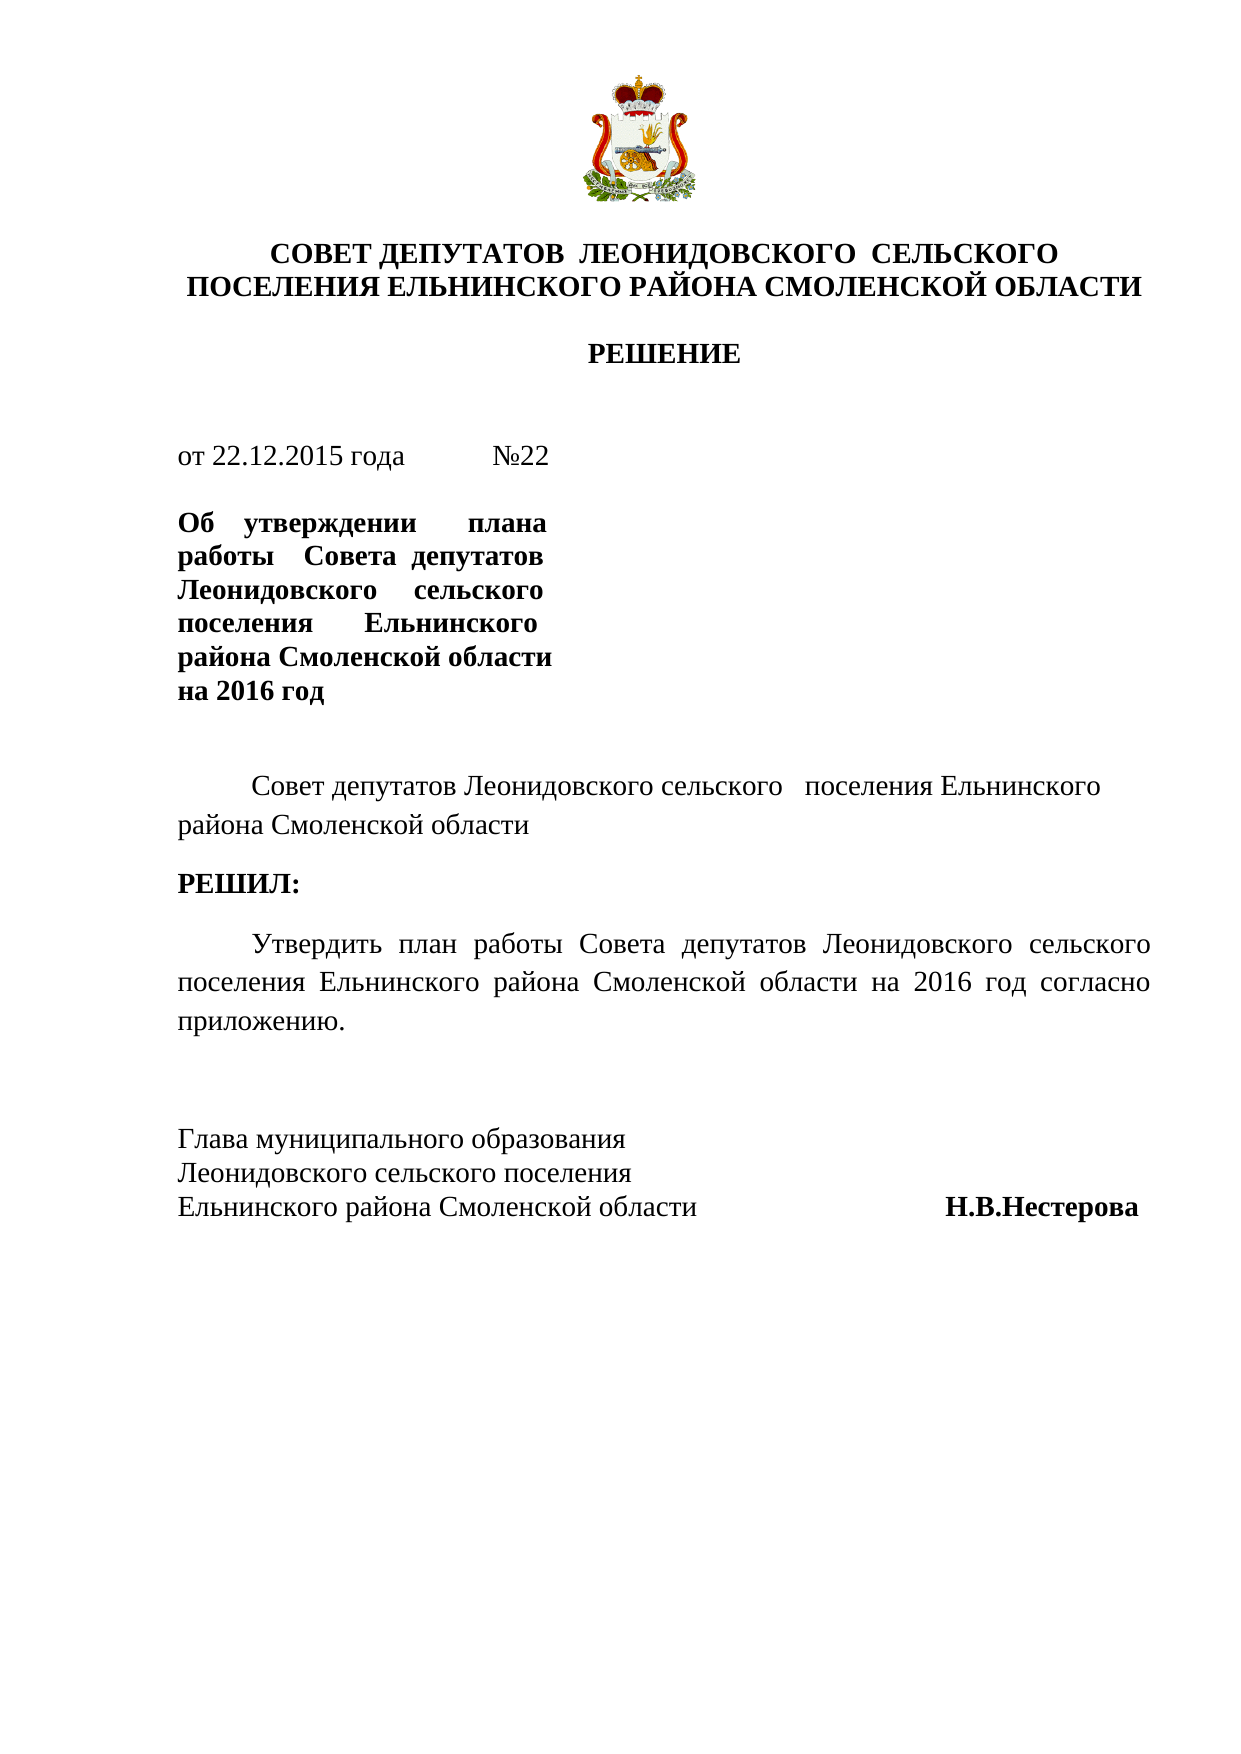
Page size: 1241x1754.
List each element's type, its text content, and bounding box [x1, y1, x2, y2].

text СОВЕТ ДЕПУТАТОВ ЛЕОНИДОВСКОГО СЕЛЬСКОГО ПОСЕЛЕНИЯ ЕЛЬНИНСКОГО РАЙОНА СМОЛЕНСКОЙ ОБЛАСТИ [177, 236, 1152, 303]
text Совет депутатов Леонидовского сельского поселения Ельнинского района Смоленской области [177, 768, 1152, 841]
text Утвердить план работы Совета депутатов Леонидовского сельского поселения Ельнинского района Смоленской области на 2016 год согласно приложению. [177, 926, 1152, 1036]
text Об утверждении плана работы Совета депутатов Леонидовского сельского поселения Ельнинского района Смоленской области на 2016 год [177, 505, 570, 706]
text Глава муниципального образования [177, 1122, 1152, 1155]
text РЕШИЛ: [177, 866, 1152, 900]
text Леонидовского сельского поселения [177, 1155, 1152, 1189]
picture [581, 73, 697, 202]
text РЕШЕНИЕ [177, 337, 1152, 370]
text Ельнинского района Смоленской области Н.В.Нестерова [177, 1189, 1152, 1222]
text от 22.12.2015 года №22 [177, 438, 1152, 471]
